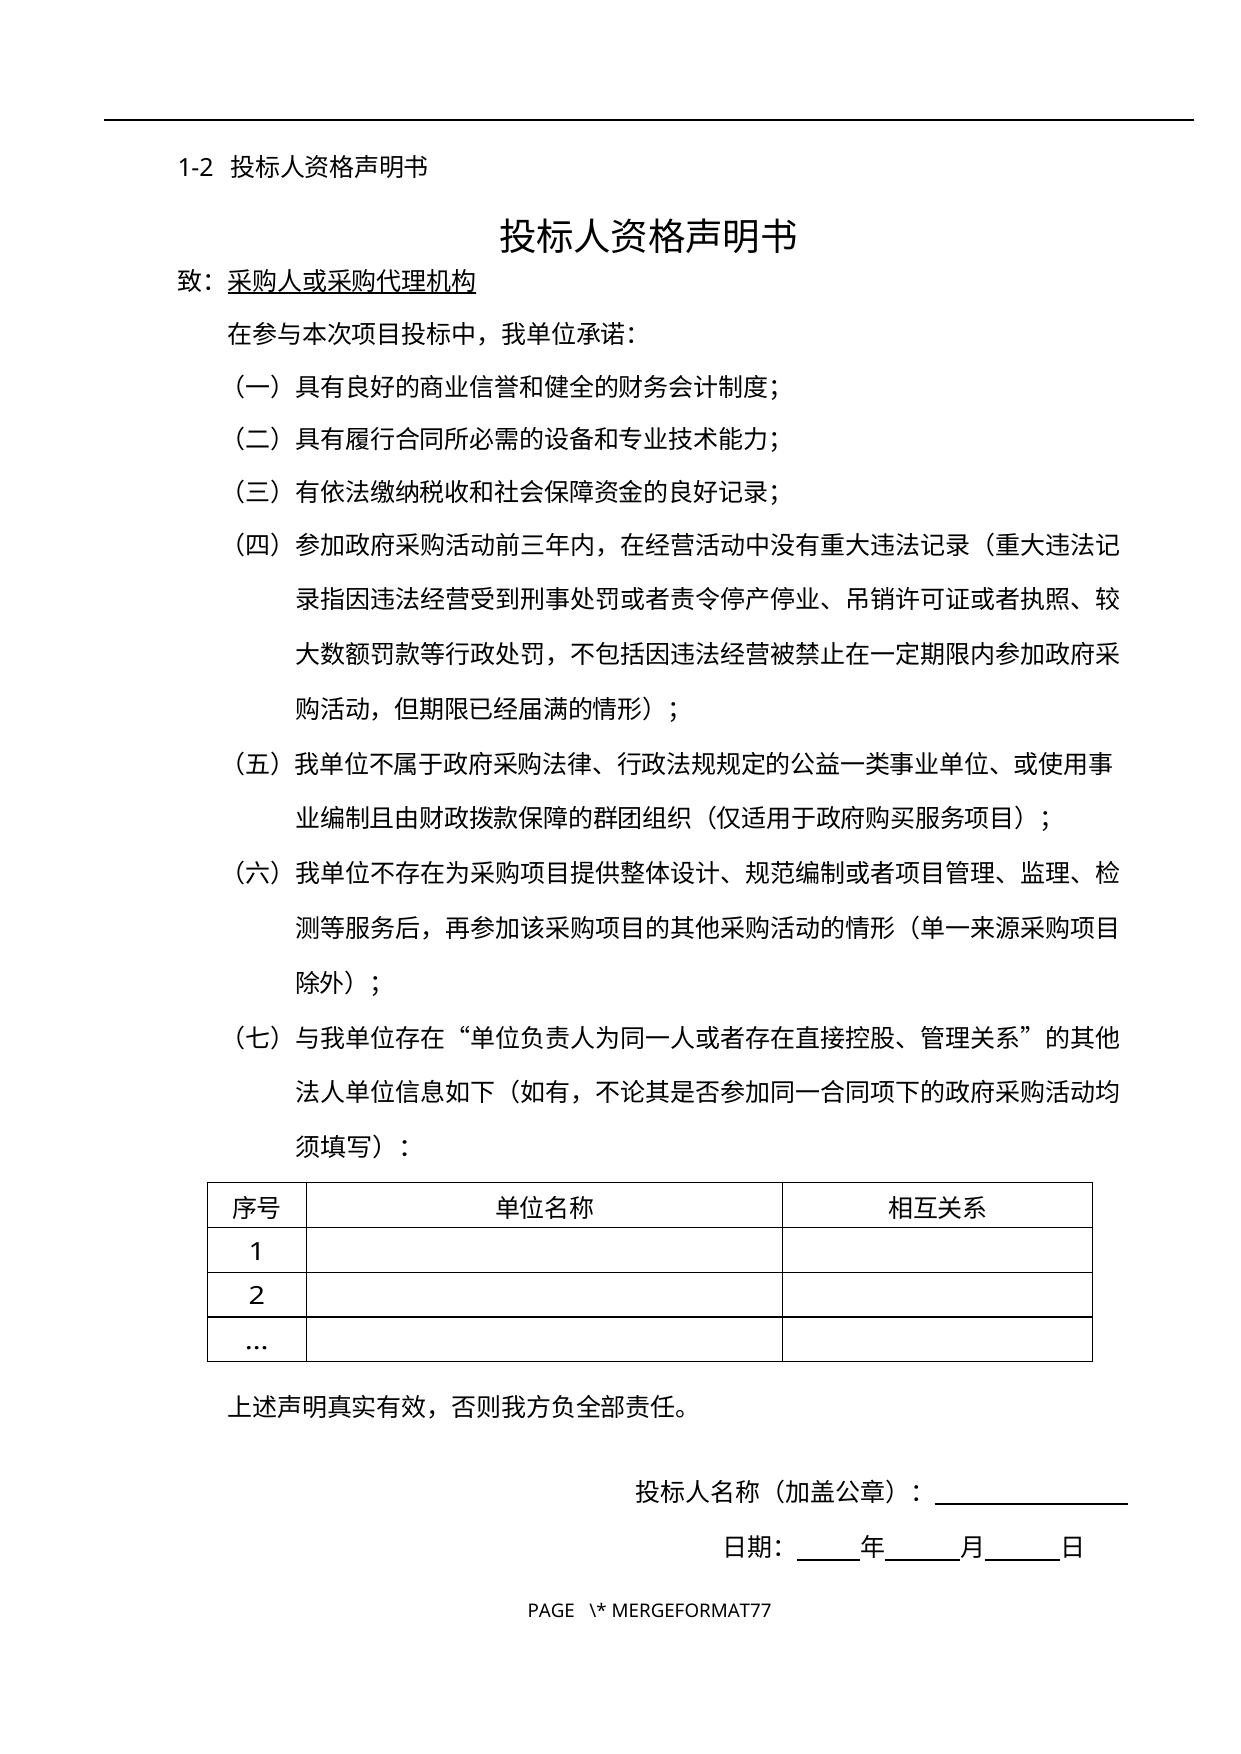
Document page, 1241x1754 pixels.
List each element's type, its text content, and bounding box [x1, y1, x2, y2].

list 投标人资格声明书 [177, 147, 430, 183]
table_header 相互关系 [783, 1183, 1092, 1227]
table_header 序号 [208, 1183, 306, 1227]
table_cell … [208, 1318, 306, 1361]
table_cell [307, 1318, 782, 1361]
table_cell 2 [208, 1273, 306, 1316]
text （三）有依法缴纳税收和社会保障资金的良好记录； [220, 473, 1194, 509]
table_cell 1 [208, 1228, 306, 1272]
text （二）具有履行合同所必需的设备和专业技术能力； [220, 420, 1194, 456]
text （七）与我单位存在“单位负责人为同一人或者存在直接控股、管理关系”的其他法人单位信息如下（如有，不论其是否参加同一合同项下的政府采购活动均须填写）： [220, 1018, 1122, 1164]
table_header 单位名称 [307, 1183, 782, 1227]
subtitle 投标人资格声明书 [499, 207, 1194, 261]
text （五）我单位不属于政府采购法律、行政法规规定的公益一类事业单位、或使用事业编制且由财政拨款保障的群团组织（仅适用于政府购买服务项目）； [220, 744, 1122, 835]
text 上述声明真实有效，否则我方负全部责任。 [227, 1387, 1194, 1423]
table_cell [783, 1228, 1092, 1272]
table_cell [307, 1273, 782, 1316]
text 投标人名称（加盖公章）： [635, 1472, 1194, 1508]
text 在参与本次项目投标中，我单位承诺： [227, 314, 1194, 351]
text （六）我单位不存在为采购项目提供整体设计、规范编制或者项目管理、监理、检测等服务后，再参加该采购项目的其他采购活动的情形（单一来源采购项目除外）； [220, 854, 1122, 999]
text 日期： 年 月 日 [722, 1528, 1194, 1564]
text （一）具有良好的商业信誉和健全的财务会计制度； [220, 367, 1194, 403]
table_cell [307, 1228, 782, 1272]
table_cell [783, 1273, 1092, 1316]
table_cell [783, 1318, 1092, 1361]
text 致：采购人或采购代理机构 [177, 261, 1194, 297]
text （四）参加政府采购活动前三年内，在经营活动中没有重大违法记录（重大违法记录指因违法经营受到刑事处罚或者责令停产停业、吊销许可证或者执照、较大数额罚款等行政处罚，不包括因违法经营被禁止在一定期限内参加政府采购活动，但期限已经届满的情形）； [220, 525, 1122, 726]
